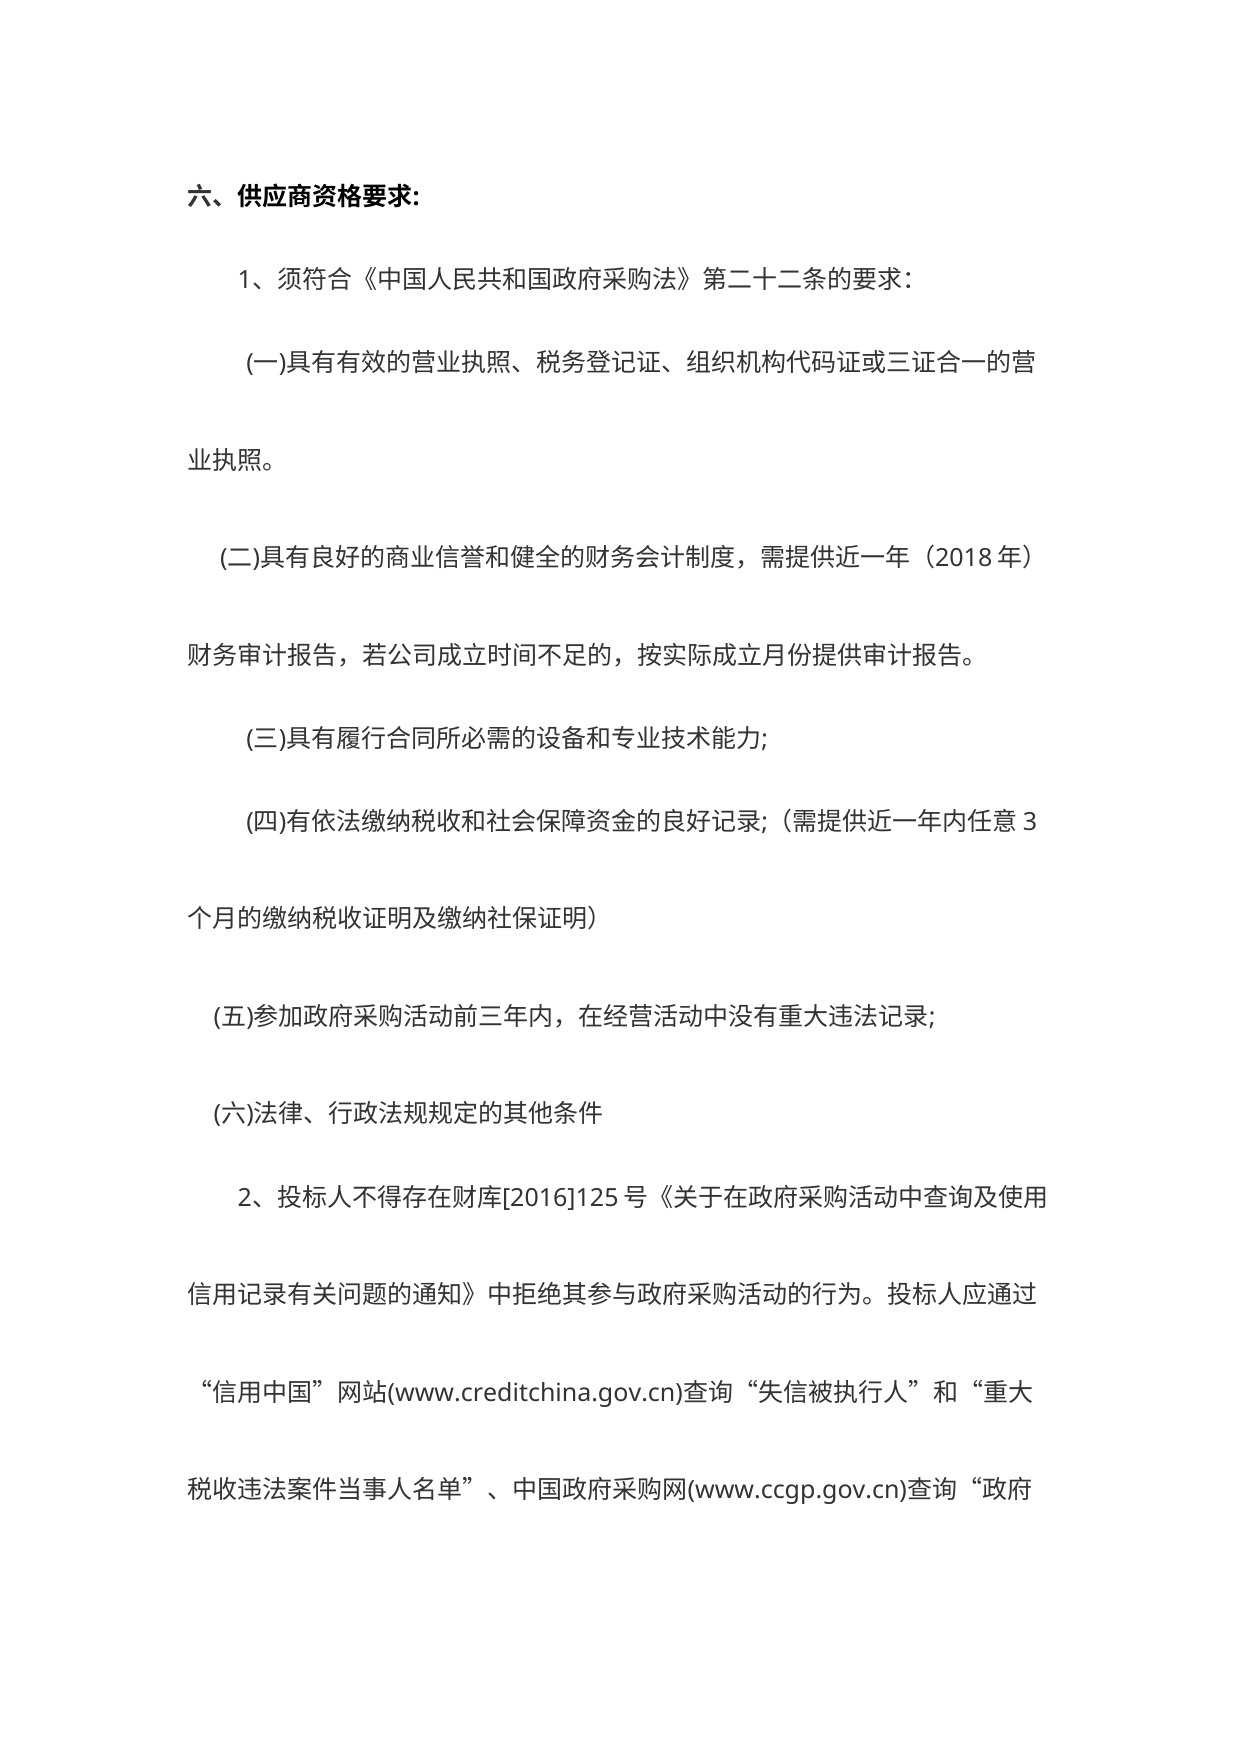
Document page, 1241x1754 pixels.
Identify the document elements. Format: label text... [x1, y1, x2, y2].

text (三)具有履行合同所必需的设备和专业技术能力; [187, 704, 1053, 769]
text (一)具有有效的营业执照、税务登记证、组织机构代码证或三证合一的营业执照。 (二)具有良好的商业信誉和健全的财务会计制度，需提供近一年（2018年）财务审计报告，若公司成立时间不足的，按实际成立月份提供审计报告。 [187, 328, 1053, 686]
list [187, 1163, 1053, 1520]
list 1、须符合《中国人民共和国政府采购法》第二十二条的要求： [187, 245, 1053, 310]
list 供应商资格要求: [187, 162, 1053, 227]
text (四)有依法缴纳税收和社会保障资金的良好记录;（需提供近一年内任意3个月的缴纳税收证明及缴纳社保证明） (五)参加政府采购活动前三年内，在经营活动中没有重大违法记录; (六)法律、行政法规规定的其他条件 [187, 787, 1053, 1144]
